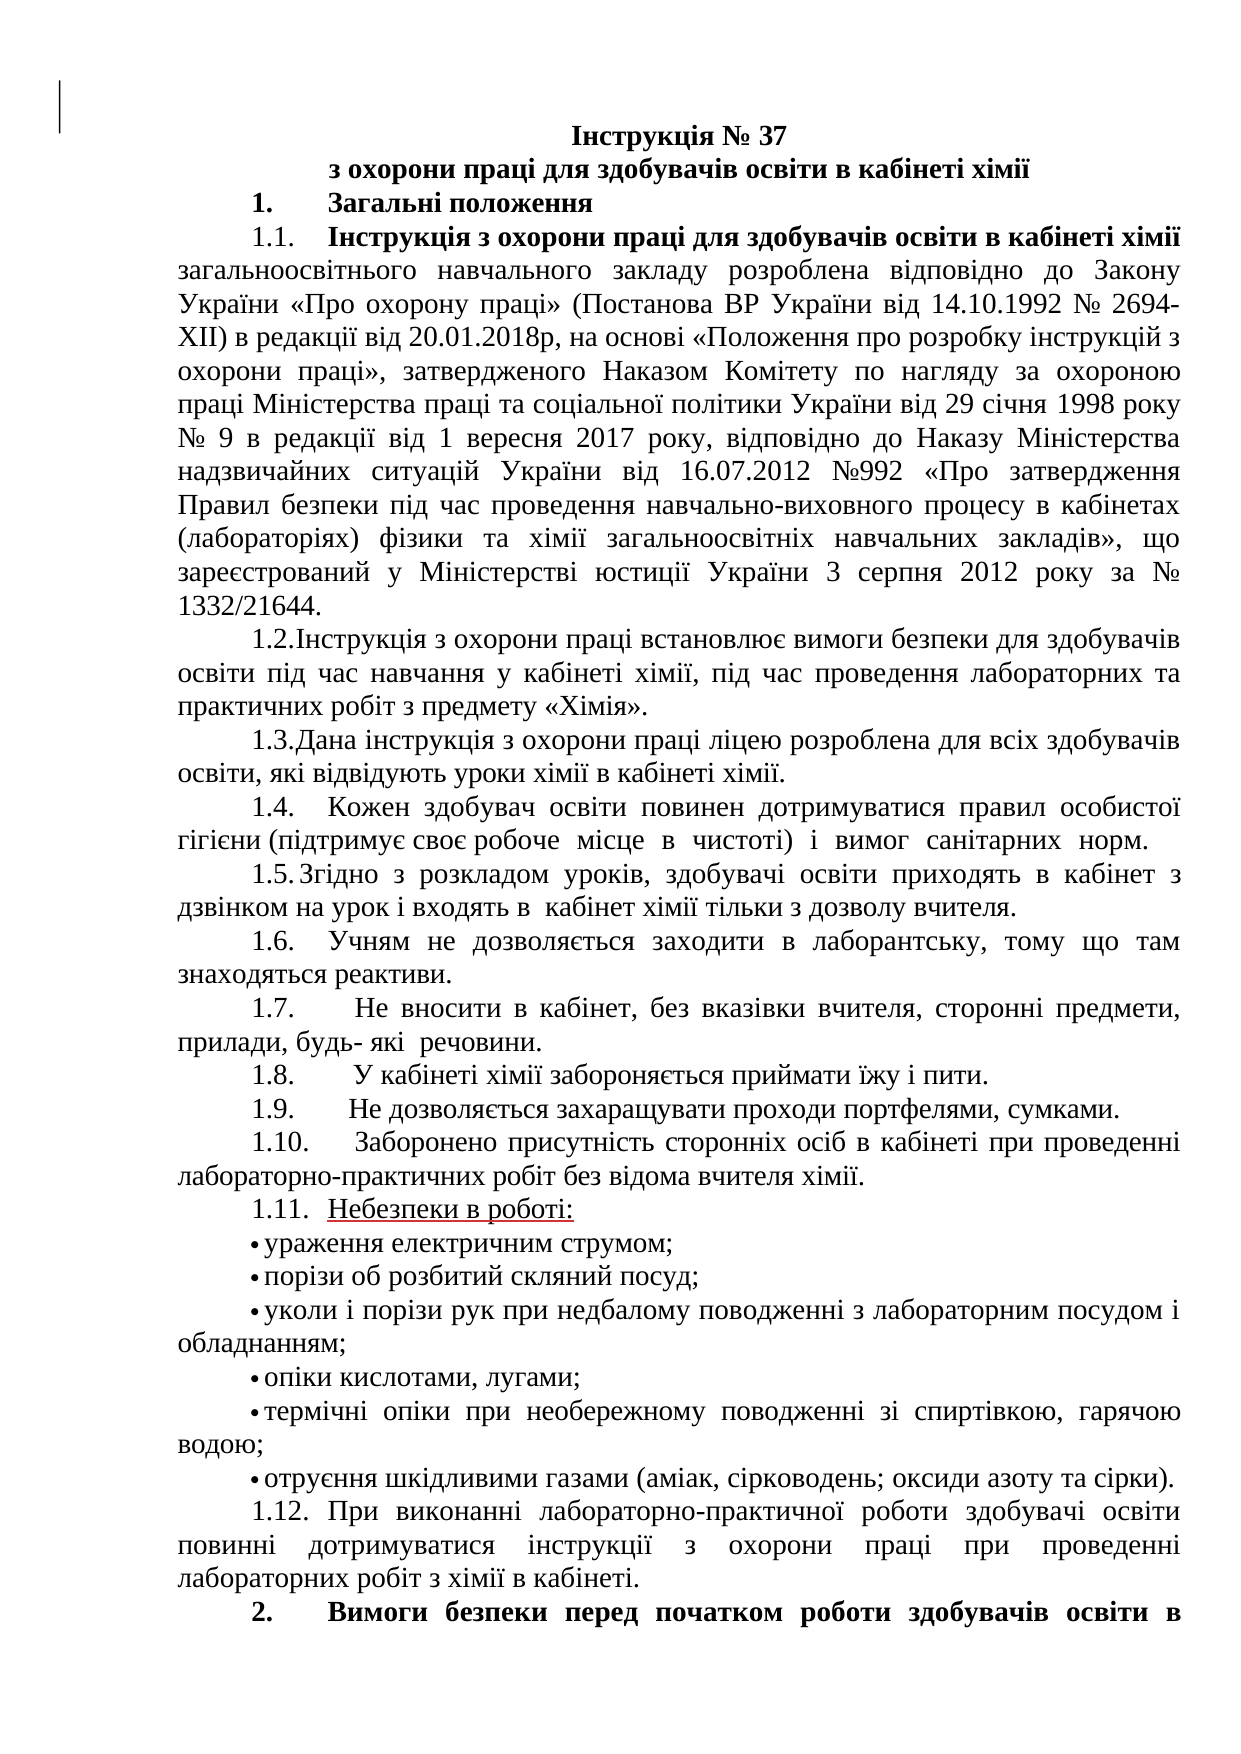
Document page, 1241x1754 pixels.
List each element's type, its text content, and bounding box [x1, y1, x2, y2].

list Згідно з розкладом уроків, здобувачі освіти приходять в кабінет з дзвінком на урок і входять в кабінет хімії тільки з дозволу вчителя. [177, 856, 1181, 923]
title з охорони праці для здобувачів освіти в кабінеті хімії [177, 152, 1181, 185]
list При виконанні лабораторно-практичної роботи здобувачі освіти повинні дотримуватися інструкції з охорони праці при проведенні лабораторних робіт з хімії в кабінеті. [177, 1493, 1181, 1594]
list Інструкція з охорони праці для здобувачів освіти в кабінеті хімії загальноосвітнього навчального закладу розроблена відповідно до Закону України «Про охорону праці» (Постанова ВР України від 14.10.1992 № 2694-XII) в редакції від 20.01.2018р, на основі «Положення про розробку інструкцій з охорони праці», затвердженого Наказом Комітету по нагляду за охороною праці Міністерства праці та соціальної політики України від 29 січня 1998 року № 9 в редакції від 1 вересня 2017 року, відповідно до Наказу Міністерства надзвичайних ситуацій України від 16.07.2012 №992 «Про затвердження Правил безпеки під час проведення навчально-виховного процесу в кабінетах (лабораторіях) фізики та хімії загальноосвітніх навчальних закладів», що зареєстрований у Міністерстві юстиції України 3 серпня 2012 року за № 1332/21644. [177, 219, 1181, 621]
subtitle Загальні положення [177, 185, 1181, 219]
list термічні опіки при необережному поводженні зі спиртівкою, гарячою водою; [177, 1393, 1181, 1460]
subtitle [177, 1594, 1181, 1627]
list уколи і порізи рук при недбалому поводженні з лабораторним посудом і обладнанням; [177, 1292, 1181, 1359]
list Кожен здобувач освіти повинен дотримуватися правил особистої гігієни (підтримує своє робоче місце в чистоті) і вимог санітарних норм. [177, 789, 1181, 856]
list отруєння шкідливими газами (аміак, сірководень; оксиди азоту та сірки). [177, 1460, 1181, 1493]
list порізи об розбитий скляний посуд; [177, 1258, 1181, 1292]
list У кабінеті хімії забороняється приймати їжу і пити. [177, 1057, 1181, 1091]
list Учням не дозволяється заходити в лаборантську, тому що там знаходяться реактиви. [177, 923, 1181, 990]
list Не вносити в кабінет, без вказівки вчителя, сторонні предмети, прилади, будь- які речовини. [177, 990, 1181, 1057]
list Інструкція з охорони праці встановлює вимоги безпеки для здобувачів освіти під час навчання у кабінеті хімії, під час проведення лабораторних та практичних робіт з предмету «Хімія». [177, 621, 1181, 722]
list ураження електричним струмом; [177, 1225, 1181, 1258]
list опіки кислотами, лугами; [177, 1359, 1181, 1393]
list Дана інструкція з охорони праці ліцею розроблена для всіх здобувачів освіти, які відвідують уроки хімії в кабінеті хімії. [177, 722, 1181, 789]
list Заборонено присутність сторонніх осіб в кабінеті при проведенні лабораторно-практичних робіт без відома вчителя хімії. [177, 1124, 1181, 1191]
list Небезпеки в роботі: [177, 1191, 1181, 1225]
list Не дозволяється захаращувати проходи портфелями, сумками. [177, 1091, 1181, 1124]
title Інструкція № 37 [177, 118, 1181, 152]
